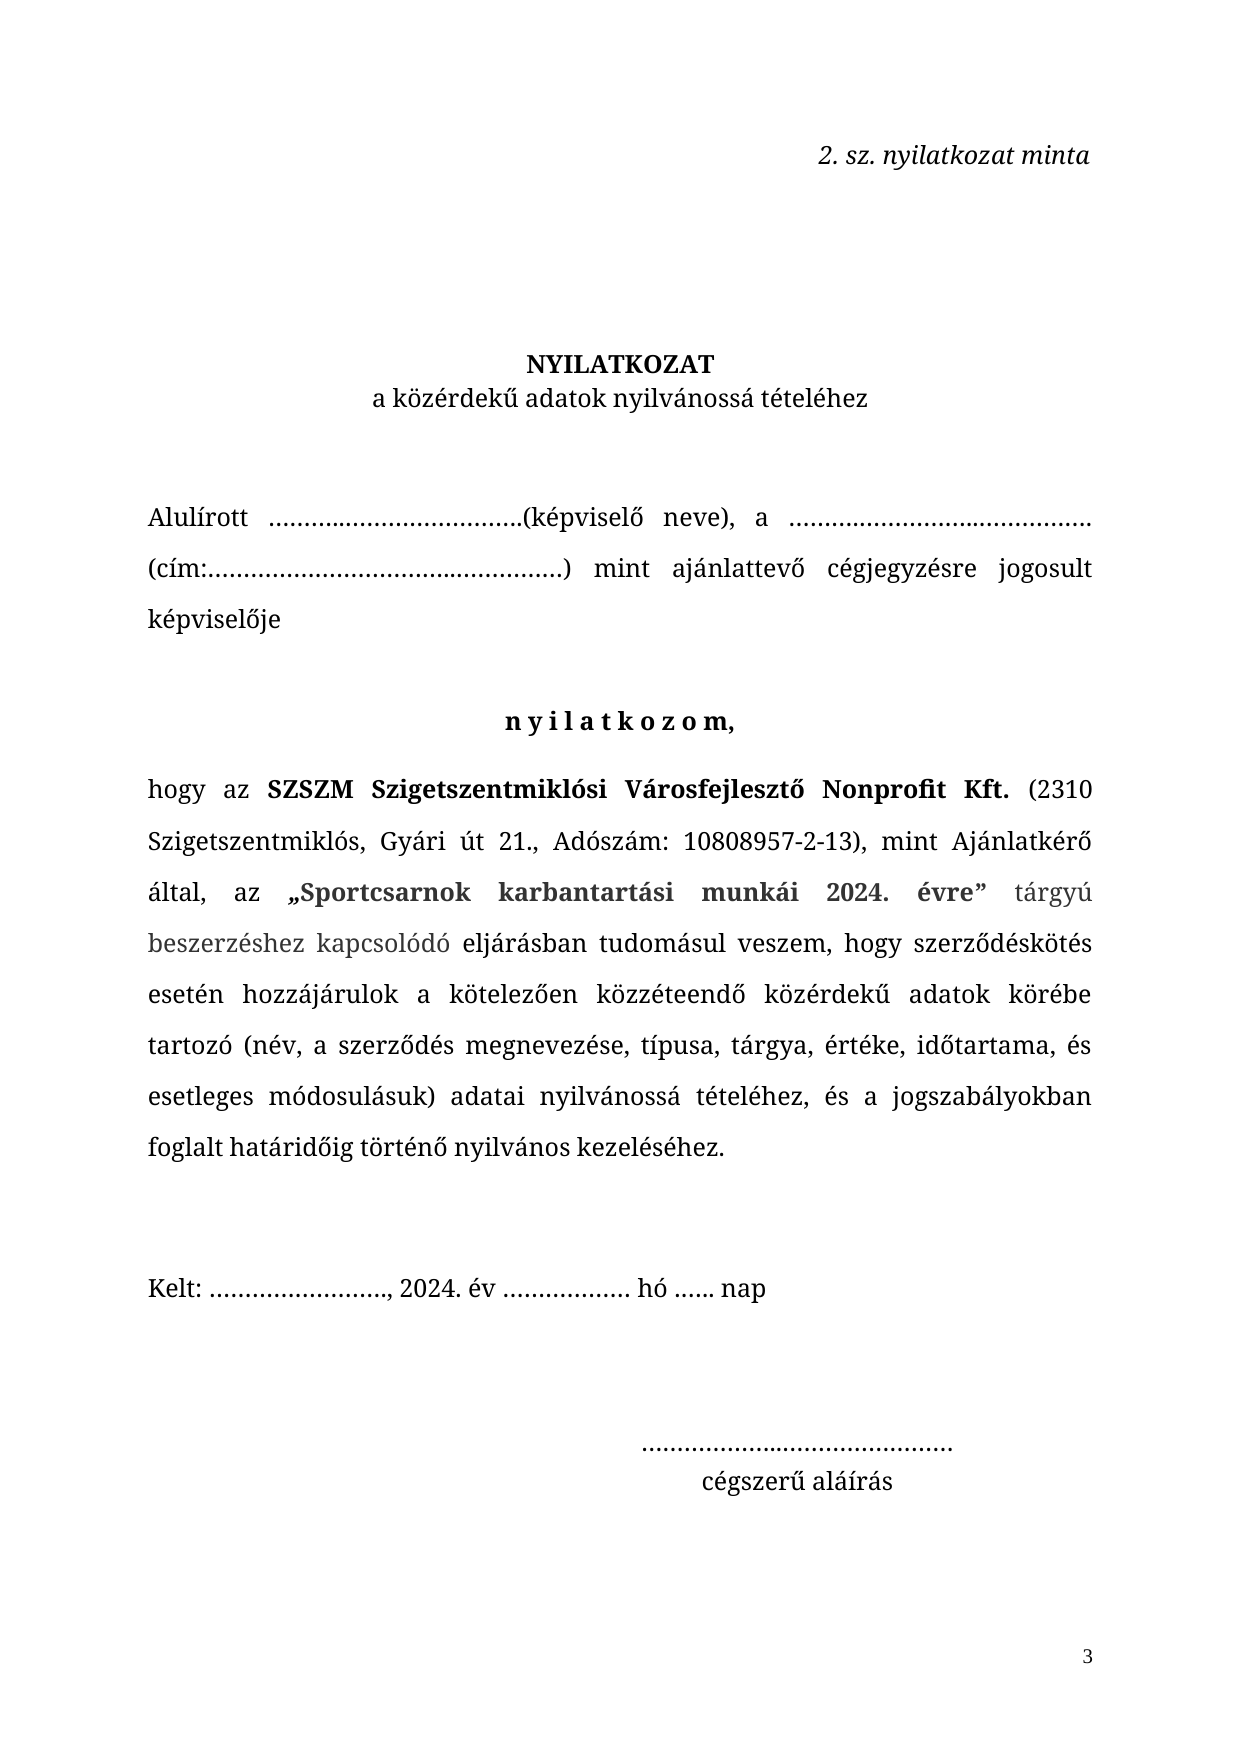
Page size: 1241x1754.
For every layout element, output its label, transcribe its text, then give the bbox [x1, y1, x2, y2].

text cégszerű aláírás [148, 1464, 1093, 1498]
text n y i l a t k o z o m, [148, 704, 1093, 738]
text ………………..…………………… [148, 1425, 1093, 1459]
text Kelt: ……………………., 2024. év ……………… hó .….. nap [148, 1271, 1093, 1305]
text hogy az SZSZM Szigetszentmiklósi Városfejlesztő Nonprofit Kft. (2310 Szigetszentmiklós, Gyári út 21., Adószám: 10808957-2-13), mint Ajánlatkérő által, az „Sportcsarnok karbantartási munkái 2024. évre” tárgyú beszerzéshez kapcsolódó eljárásban tudomásul veszem, hogy szerződéskötés esetén hozzájárulok a kötelezően közzéteendő közérdekű adatok körébe tartozó (név, a szerződés megnevezése, típusa, tárgya, értéke, időtartama, és esetleges módosulásuk) adatai nyilvánossá tételéhez, és a jogszabályokban foglalt határidőig történő nyilvános kezeléséhez. [148, 772, 1093, 1163]
text NYILATKOZAT [148, 347, 1093, 381]
text a közérdekű adatok nyilvánossá tételéhez [148, 381, 1093, 415]
text 2. sz. nyilatkozat minta [148, 138, 1093, 172]
text Alulírott ………..…………………….(képviselő neve), a ……….……………..……………. (cím:……………………………..……………) mint ajánlattevő cégjegyzésre jogosult képviselője [148, 500, 1093, 636]
